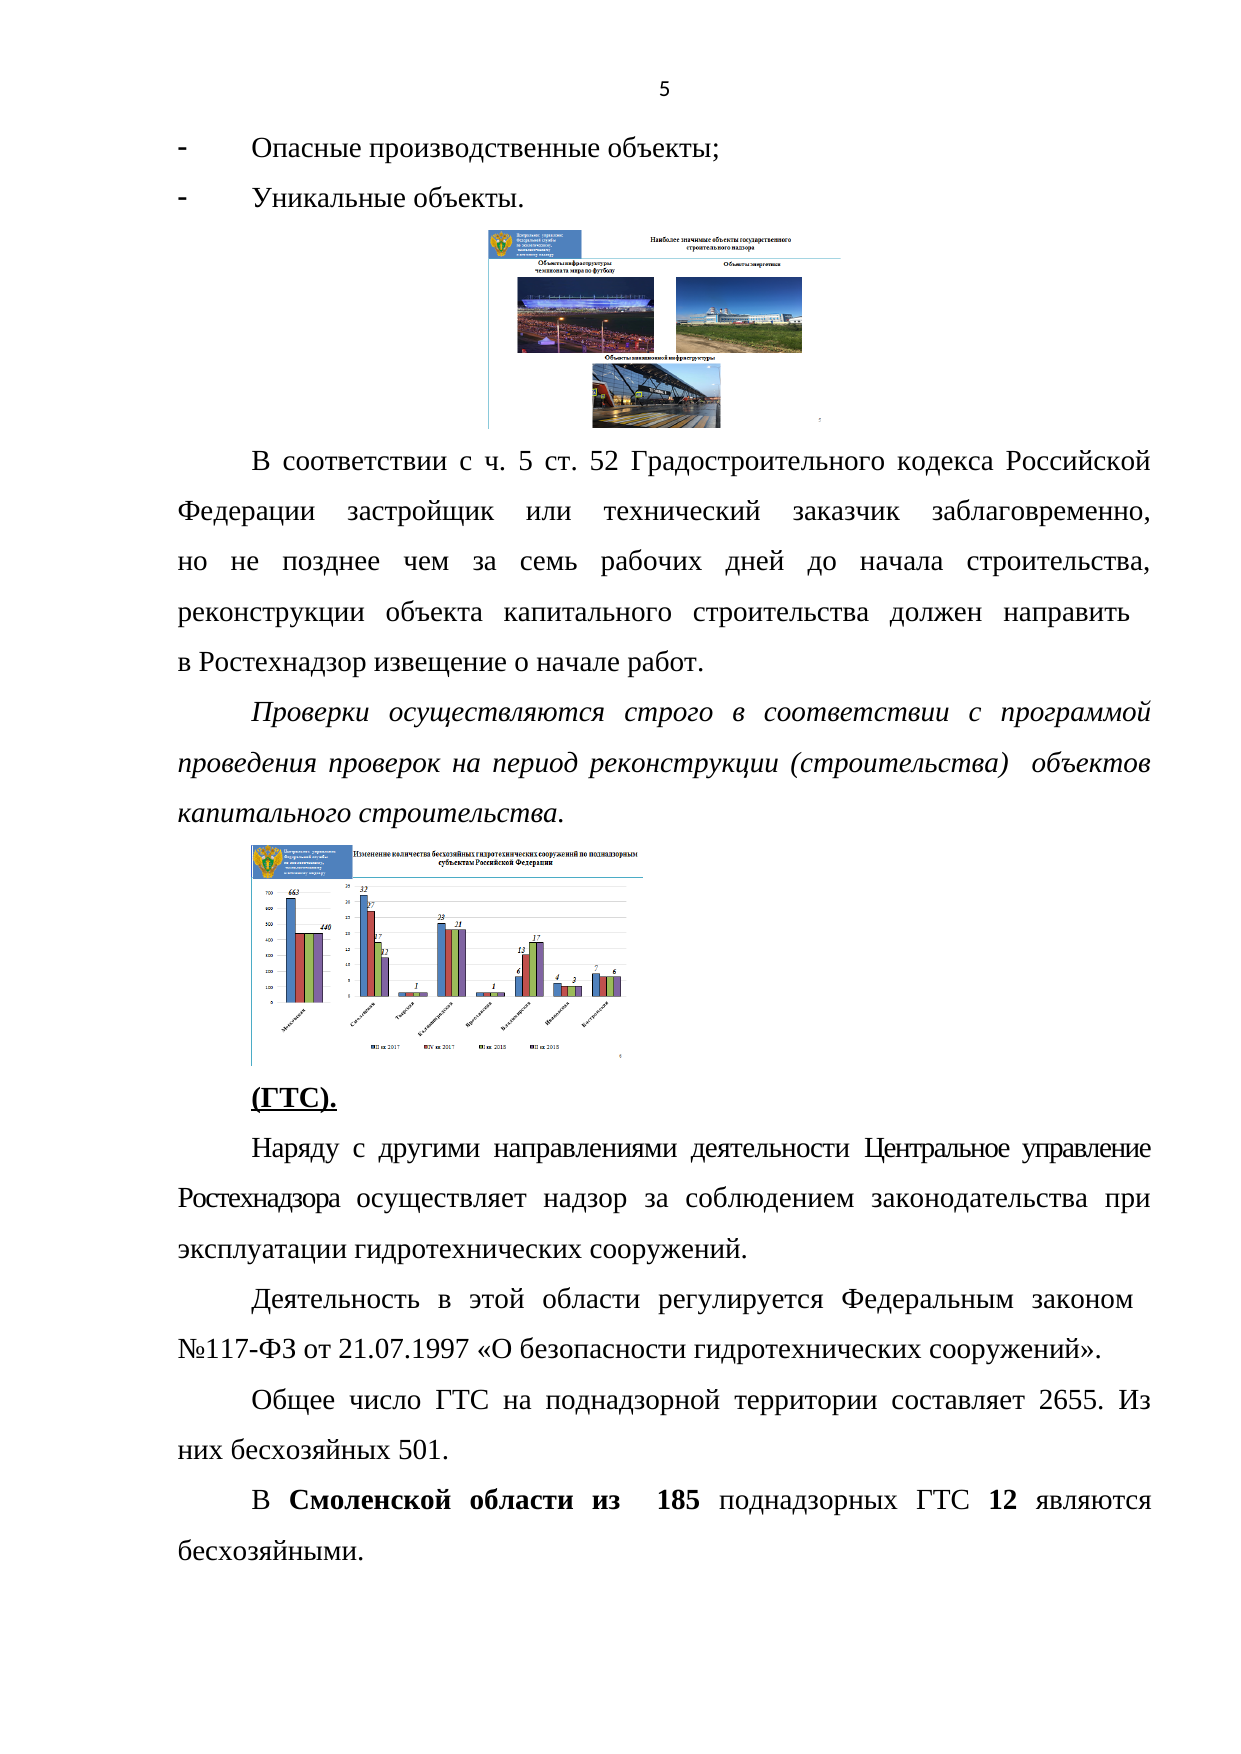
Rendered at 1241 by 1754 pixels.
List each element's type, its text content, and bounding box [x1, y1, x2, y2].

picture [488, 230, 841, 429]
list Уникальные объекты. [177, 180, 1152, 214]
text Проверки осуществляются строго в соответствии с программой проведения проверок на период реконструкции (строительства) объектов капитального строительства. [177, 694, 1152, 828]
text В соответствии с ч. 5 ст. 52 Градостроительного кодекса Российской Федерации застройщик или технический заказчик заблаговременно, но не позднее чем за семь рабочих дней до начала строительства, реконструкции объекта капитального строительства должен направить в Ростехнадзор извещение о начале работ. [177, 443, 1152, 678]
text Общее число ГТС на поднадзорной территории составляет 2655. Из них бесхозяйных 501. [177, 1382, 1152, 1466]
text Наряду с другими направлениями деятельности Центральное управление Ростехнадзора осуществляет надзор за соблюдением законодательства при эксплуатации гидротехнических сооружений. [177, 1130, 1152, 1264]
text Деятельность в этой области регулируется Федеральным законом №117-ФЗ от 21.07.1997 «О безопасности гидротехнических сооружений». [177, 1281, 1152, 1365]
text В Смоленской области из 185 поднадзорных ГТС 12 являются бесхозяйными. [177, 1482, 1152, 1566]
list Опасные производственные объекты; [177, 130, 1152, 163]
text (ГТС). [177, 1080, 1152, 1113]
picture [251, 845, 643, 1066]
